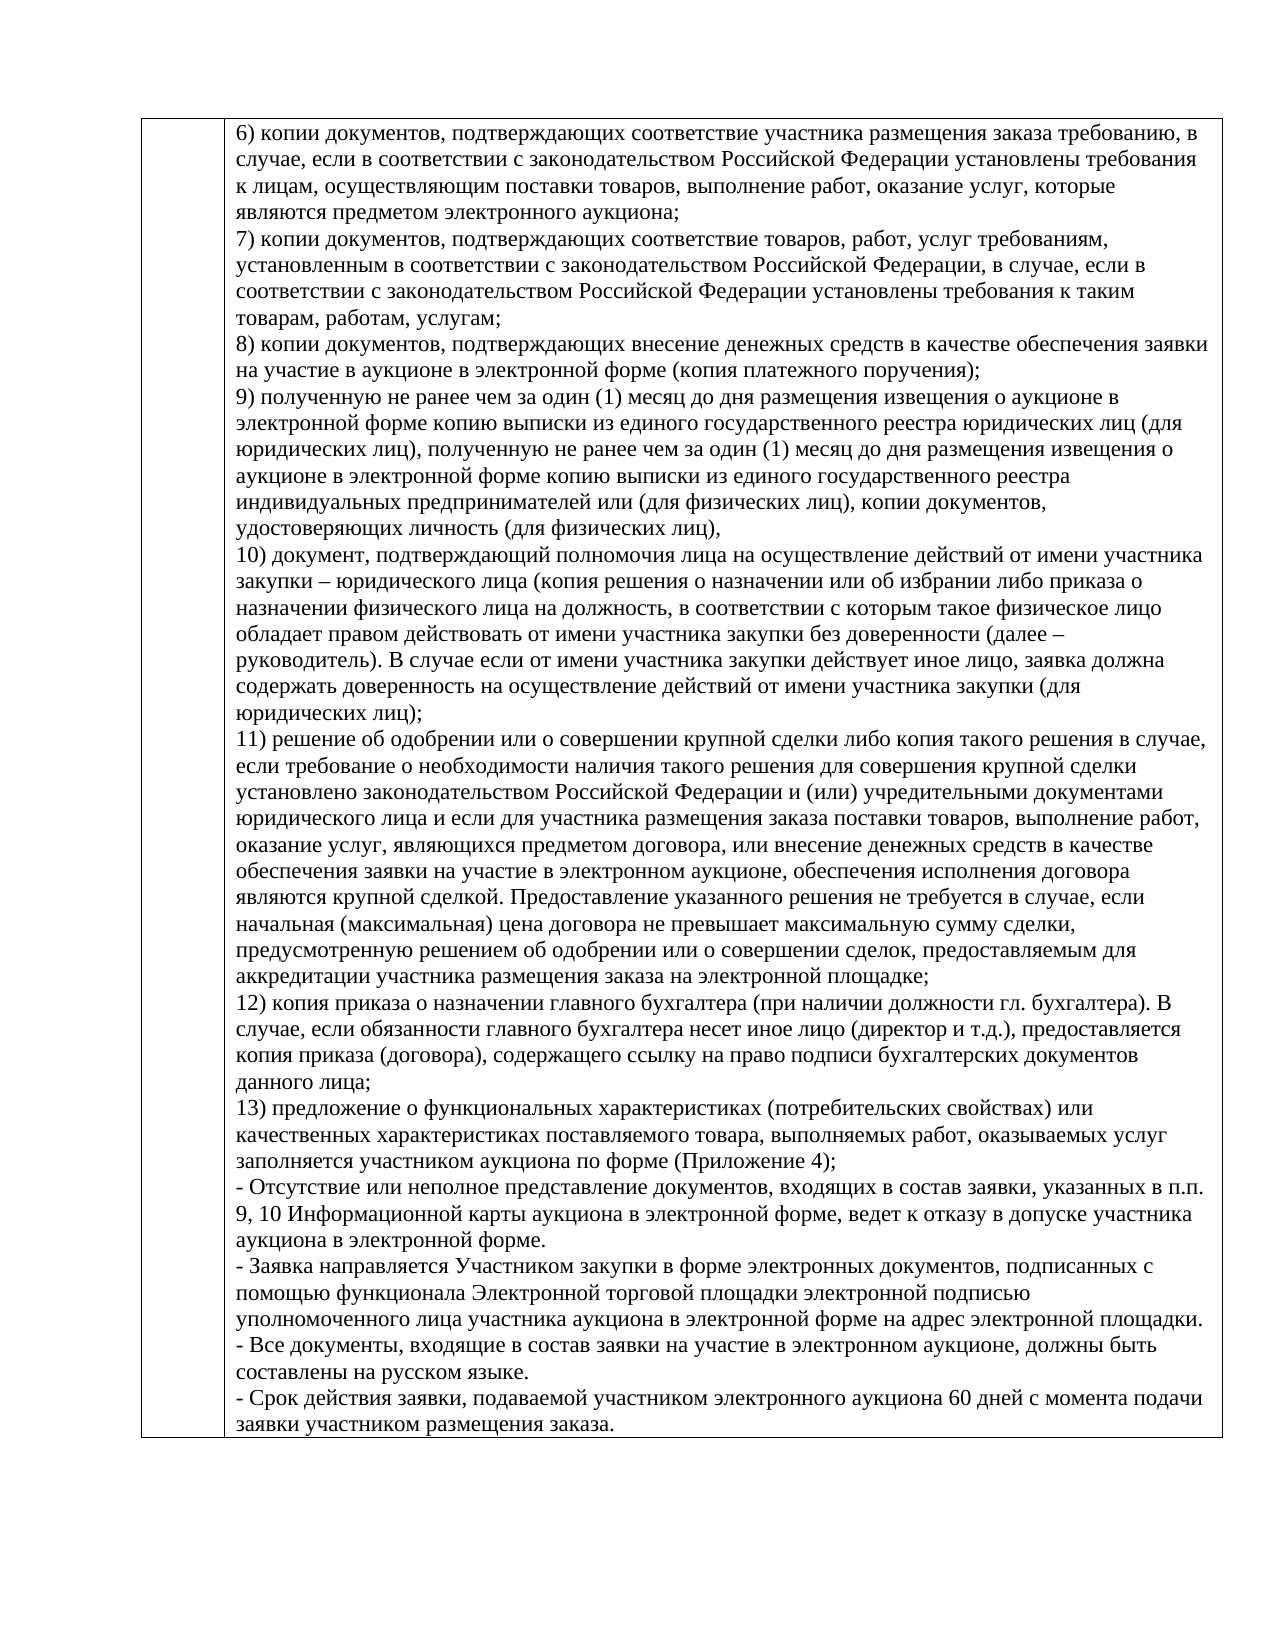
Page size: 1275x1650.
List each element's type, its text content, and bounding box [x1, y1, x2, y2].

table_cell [225, 119, 1222, 1437]
table_cell 9 [142, 119, 224, 1437]
